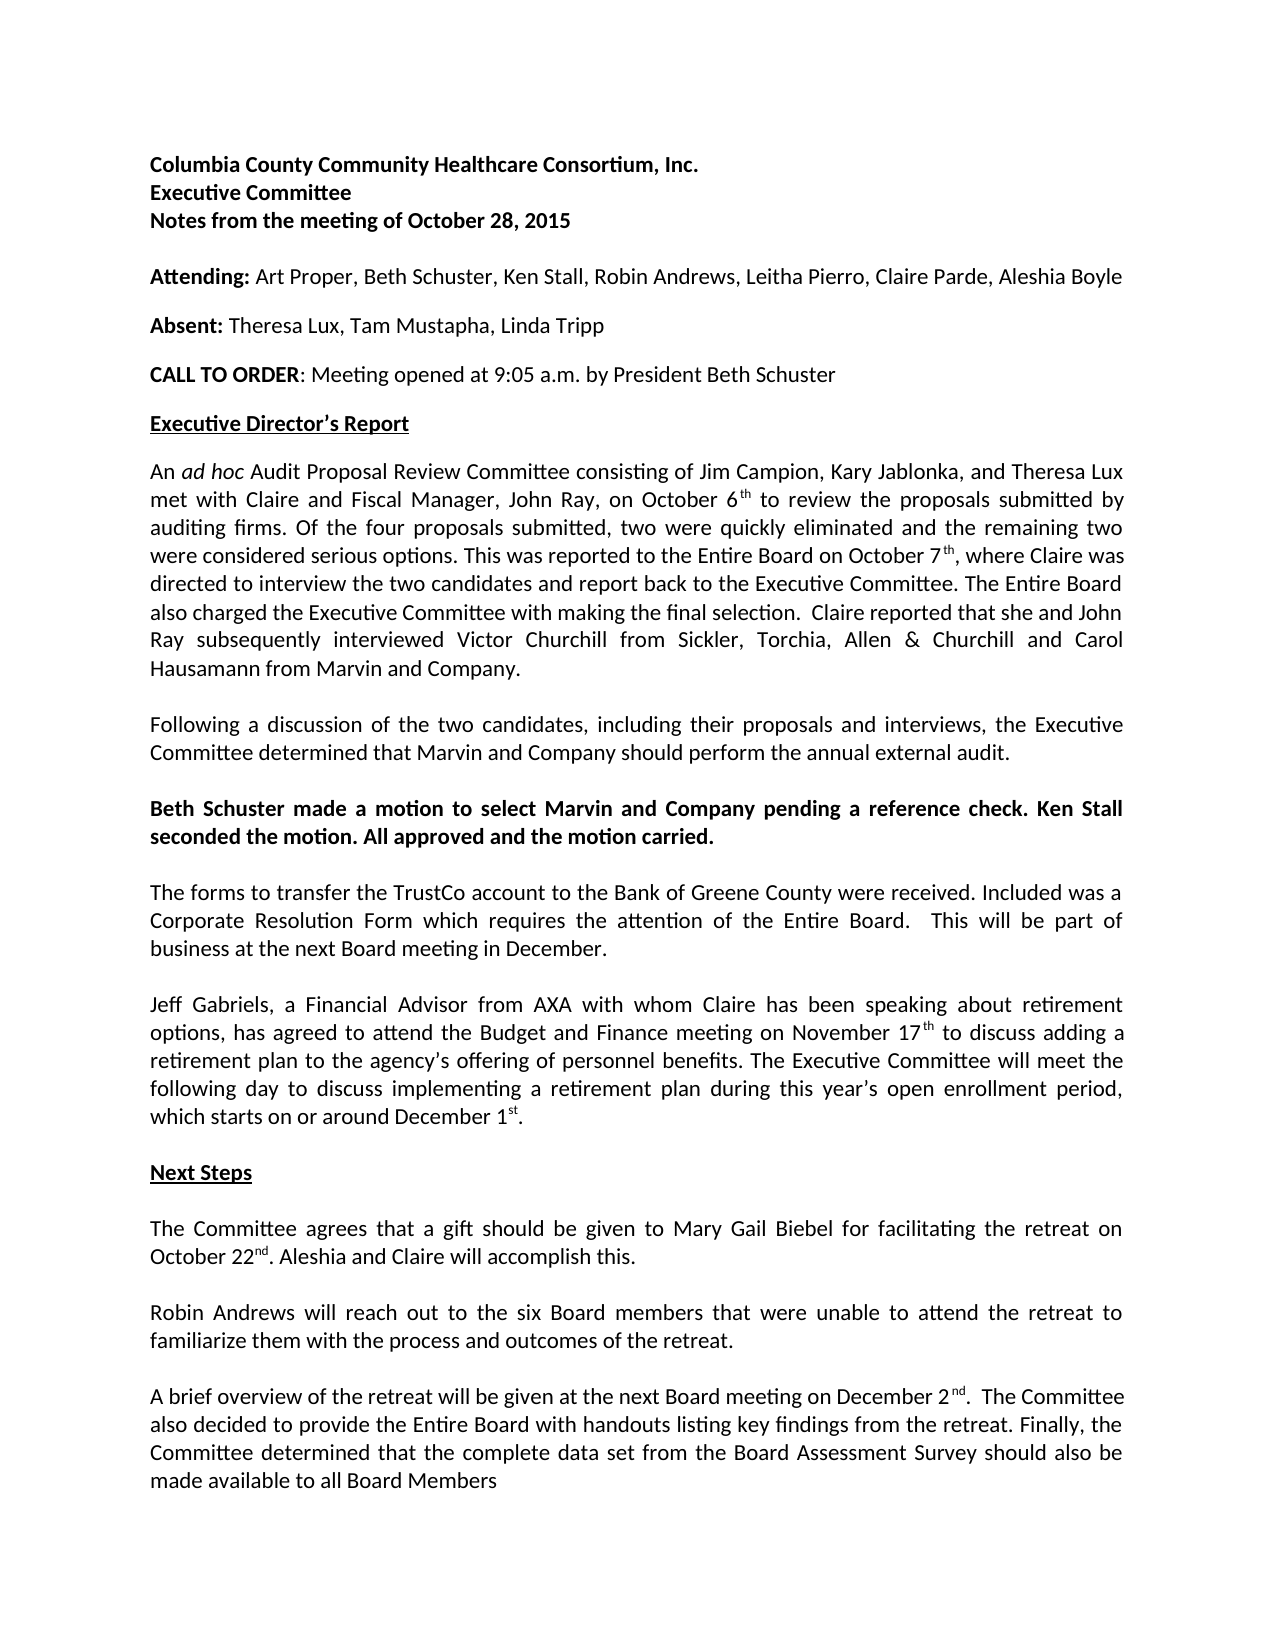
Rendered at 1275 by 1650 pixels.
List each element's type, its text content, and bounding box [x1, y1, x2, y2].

text The forms to transfer the TrustCo account to the Bank of Greene County were received. Included was a Corporate Resolution Form which requires the attention of the Entire Board. This will be part of business at the next Board meeting in December. [150, 878, 1125, 962]
text Robin Andrews will reach out to the six Board members that were unable to attend the retreat to familiarize them with the process and outcomes of the retreat. [150, 1298, 1125, 1354]
text An ad hoc Audit Proposal Review Committee consisting of Jim Campion, Kary Jablonka, and Theresa Lux met with Claire and Fiscal Manager, John Ray, on October 6th to review the proposals submitted by auditing firms. Of the four proposals submitted, two were quickly eliminated and the remaining two were considered serious options. This was reported to the Entire Board on October 7th, where Claire was directed to interview the two candidates and report back to the Executive Committee. The Entire Board also charged the Executive Committee with making the final selection. Claire reported that she and John Ray subsequently interviewed Victor Churchill from Sickler, Torchia, Allen & Churchill and Carol Hausamann from Marvin and Company. [150, 457, 1125, 682]
text Absent: Theresa Lux, Tam Mustapha, Linda Tripp [150, 311, 1125, 339]
text Columbia County Community Healthcare Consortium, Inc. [150, 150, 1125, 178]
text Next Steps [150, 1158, 1125, 1186]
text Attending: Art Proper, Beth Schuster, Ken Stall, Robin Andrews, Leitha Pierro, Claire Parde, Aleshia Boyle [150, 262, 1125, 290]
text Following a discussion of the two candidates, including their proposals and interviews, the Executive Committee determined that Marvin and Company should perform the annual external audit. [150, 710, 1125, 766]
text The Committee agrees that a gift should be given to Mary Gail Biebel for facilitating the retreat on October 22nd. Aleshia and Claire will accomplish this. [150, 1214, 1125, 1270]
text Notes from the meeting of October 28, 2015 [150, 206, 1125, 234]
text CALL TO ORDER: Meeting opened at 9:05 a.m. by President Beth Schuster [150, 360, 1125, 388]
text A brief overview of the retreat will be given at the next Board meeting on December 2nd. The Committee also decided to provide the Entire Board with handouts listing key findings from the retreat. Finally, the Committee determined that the complete data set from the Board Assessment Survey should also be made available to all Board Members [150, 1382, 1125, 1494]
text Beth Schuster made a motion to select Marvin and Company pending a reference check. Ken Stall seconded the motion. All approved and the motion carried. [150, 794, 1125, 850]
text Executive Committee [150, 178, 1125, 206]
text Executive Director’s Report [150, 409, 1125, 437]
text Jeff Gabriels, a Financial Advisor from AXA with whom Claire has been speaking about retirement options, has agreed to attend the Budget and Finance meeting on November 17th to discuss adding a retirement plan to the agency’s offering of personnel benefits. The Executive Committee will meet the following day to discuss implementing a retirement plan during this year’s open enrollment period, which starts on or around December 1st. [150, 990, 1125, 1130]
